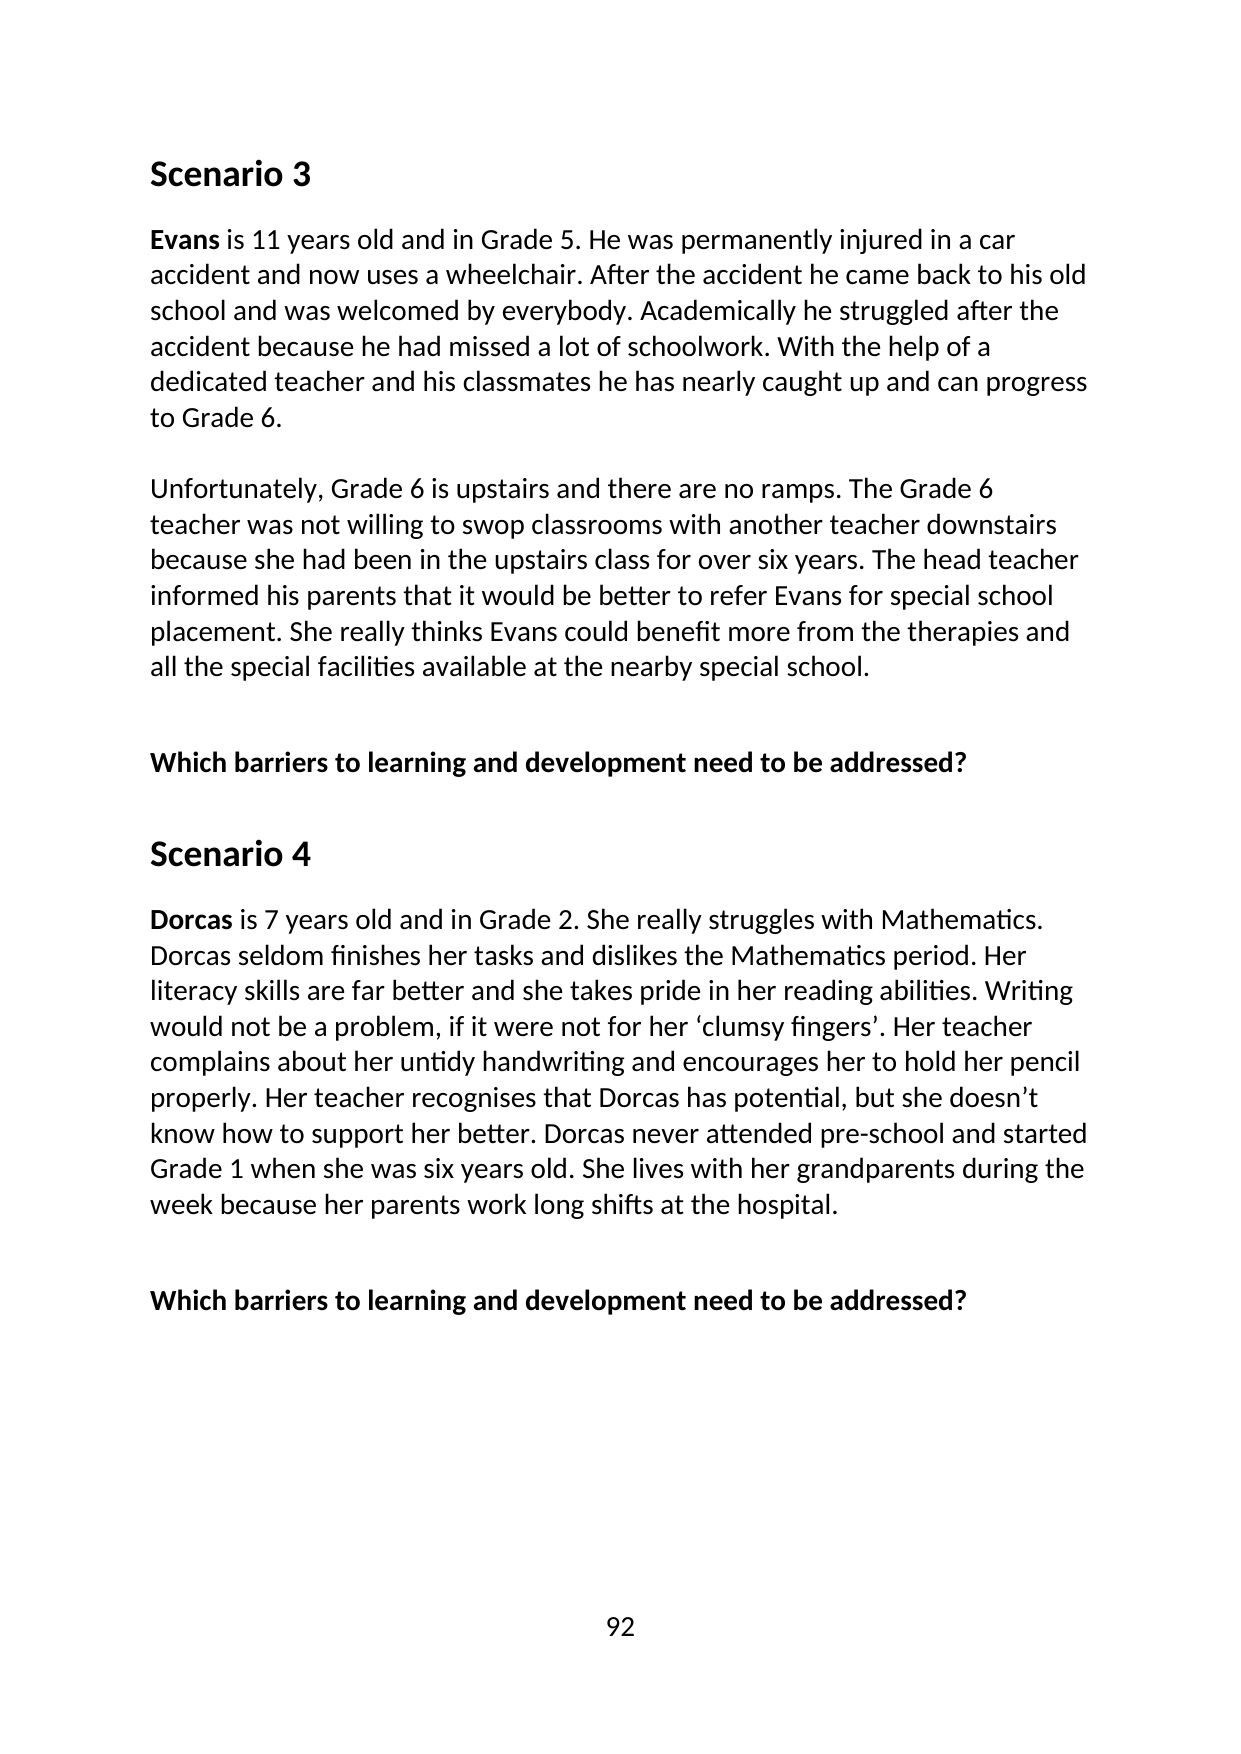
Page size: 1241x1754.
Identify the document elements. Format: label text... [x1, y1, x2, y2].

text Which barriers to learning and development need to be addressed? [150, 1282, 1090, 1318]
text Evans is 11 years old and in Grade 5. He was permanently injured in a car accident and now uses a wheelchair. After the accident he came back to his old school and was welcomed by everybody. Academically he struggled after the accident because he had missed a lot of schoolwork. With the help of a dedicated teacher and his classmates he has nearly caught up and can progress to Grade 6. [150, 221, 1090, 434]
text Unfortunately, Grade 6 is upstairs and there are no ramps. The Grade 6 teacher was not willing to swop classrooms with another teacher downstairs because she had been in the upstairs class for over six years. The head teacher informed his parents that it would be better to refer Evans for special school placement. She really thinks Evans could benefit more from the therapies and all the special facilities available at the nearby special school. [150, 470, 1090, 684]
subtitle Scenario 3 [150, 150, 1090, 196]
text Which barriers to learning and development need to be addressed? [150, 744, 1090, 780]
subtitle Scenario 4 [150, 830, 1090, 876]
text Dorcas is 7 years old and in Grade 2. She really struggles with Mathematics. Dorcas seldom finishes her tasks and dislikes the Mathematics period. Her literacy skills are far better and she takes pride in her reading abilities. Writing would not be a problem, if it were not for her ‘clumsy fingers’. Her teacher complains about her untidy handwriting and encourages her to hold her pencil properly. Her teacher recognises that Dorcas has potential, but she doesn’t know how to support her better. Dorcas never attended pre-school and started Grade 1 when she was six years old. She lives with her grandparents during the week because her parents work long shifts at the hospital. [150, 901, 1090, 1222]
